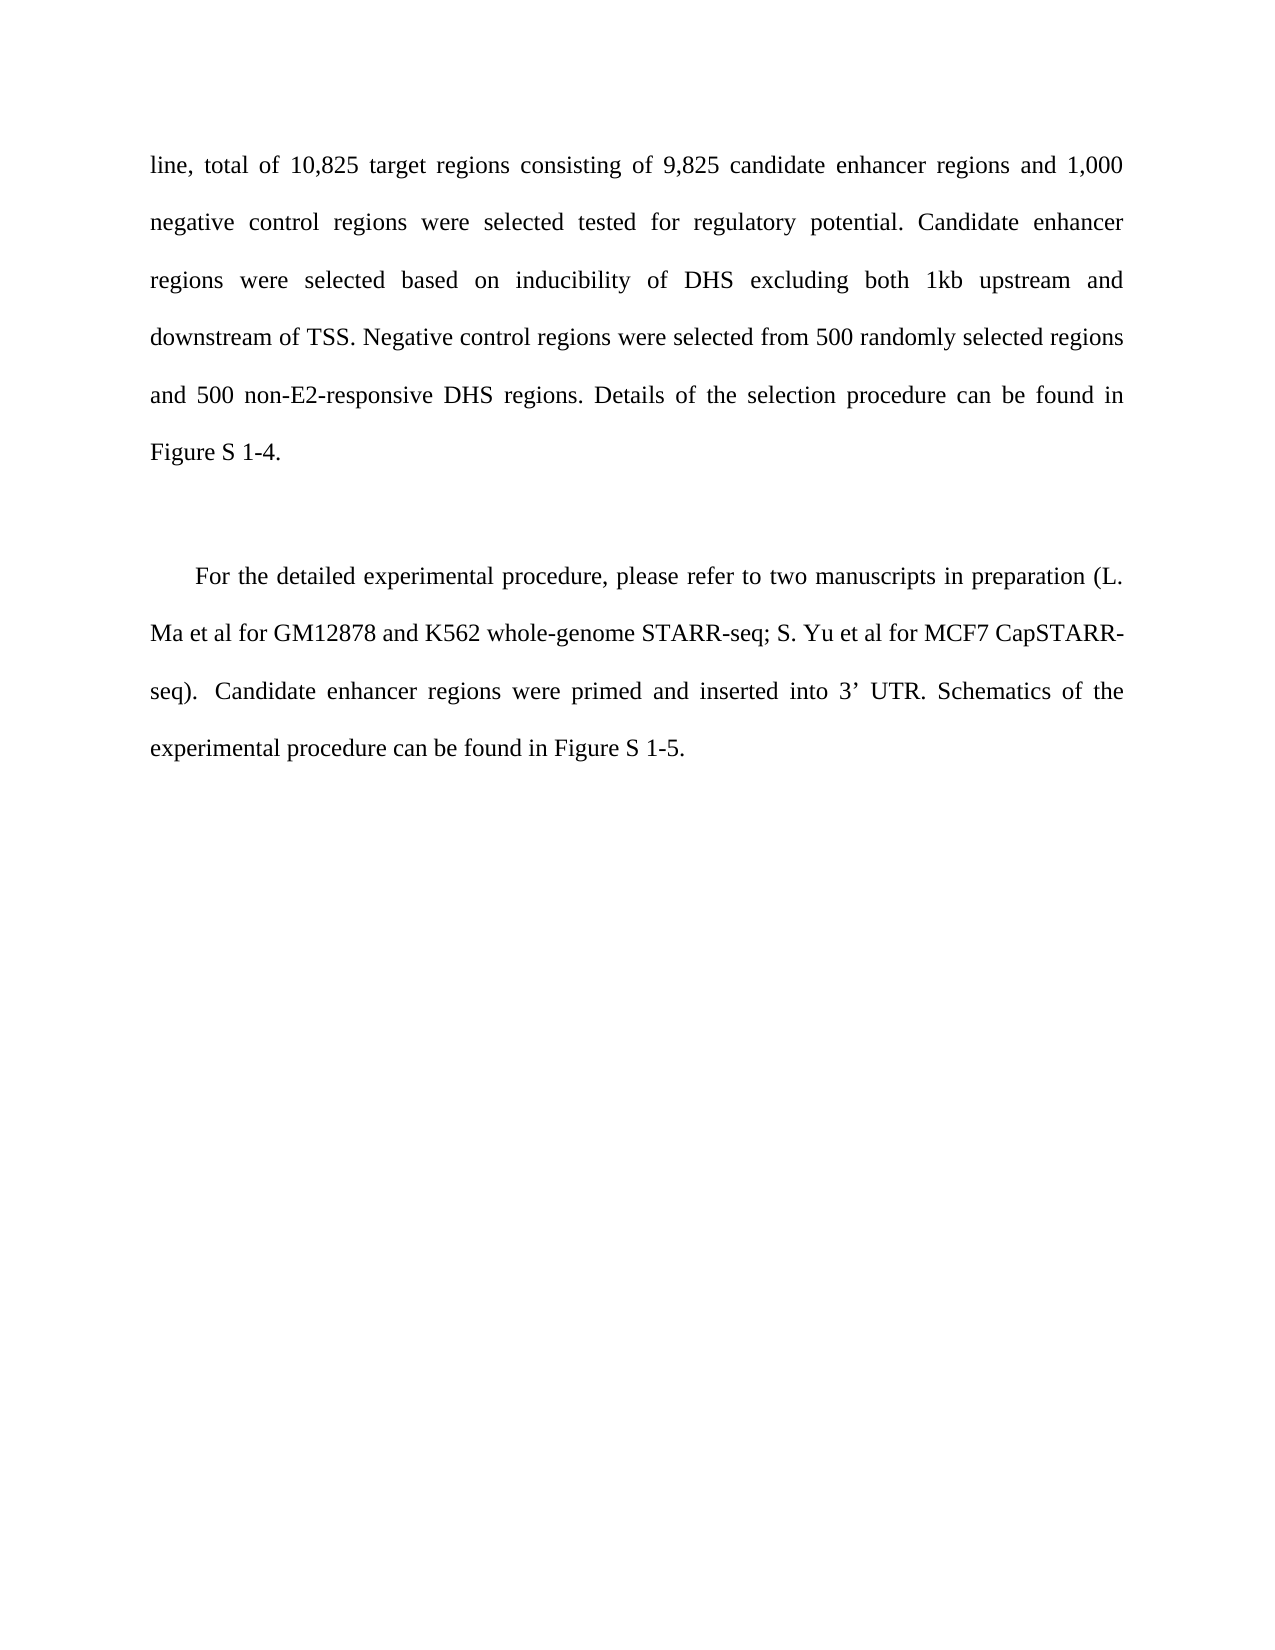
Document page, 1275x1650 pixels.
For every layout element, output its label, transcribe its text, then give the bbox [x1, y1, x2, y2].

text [150, 150, 1125, 466]
text For the detailed experimental procedure, please refer to two manuscripts in preparation (L. Ma et al for GM12878 and K562 whole-genome STARR-seq; S. Yu et al for MCF7 CapSTARR-seq). Candidate enhancer regions were primed and inserted into 3’ UTR. Schematics of the experimental procedure can be found in Figure S 1-5. [150, 561, 1125, 762]
